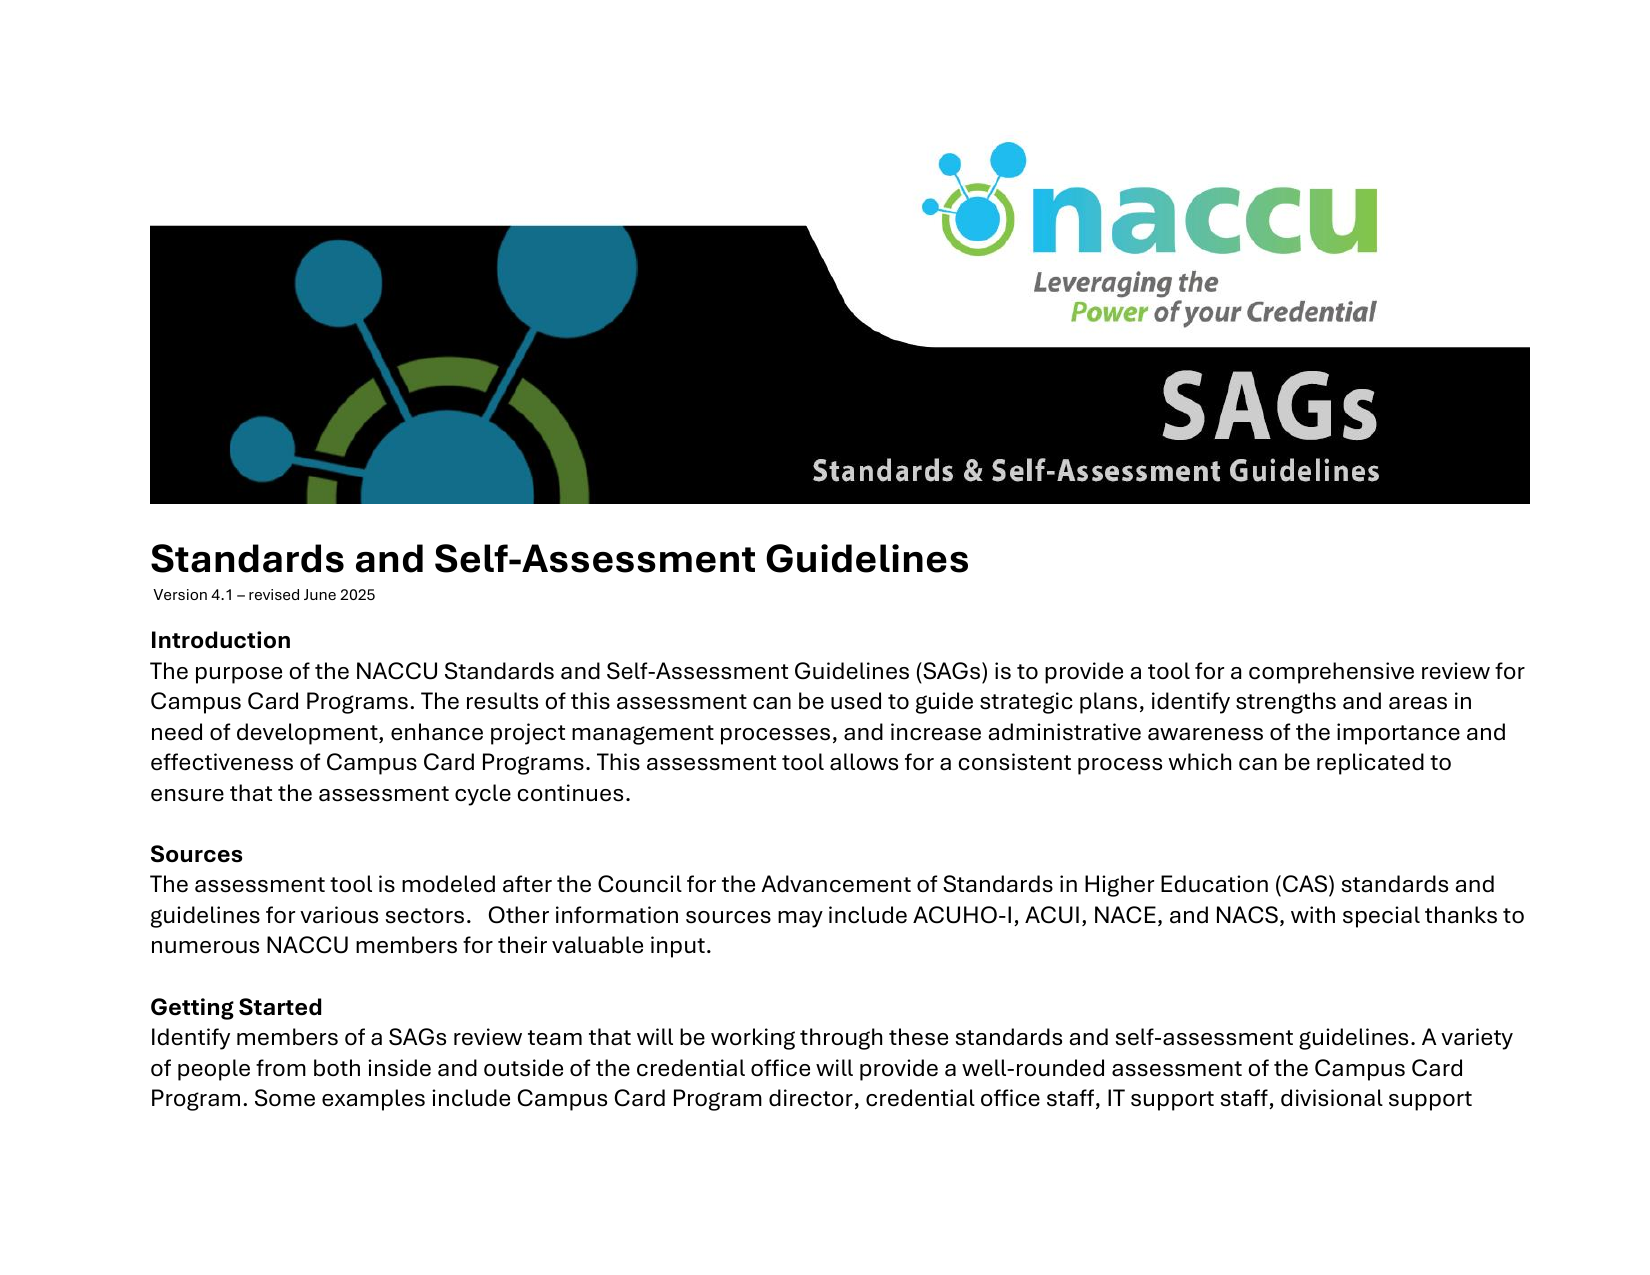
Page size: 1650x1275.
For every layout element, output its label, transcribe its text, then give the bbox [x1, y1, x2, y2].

text Getting Started [150, 991, 1530, 1022]
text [150, 1022, 1530, 1113]
text Version 4.1 – revised June 2025 [150, 584, 1506, 605]
text The assessment tool is modeled after the Council for the Advancement of Standards in Higher Education (CAS) standards and guidelines for various sectors. Other information sources may include ACUHO-I, ACUI, NACE, and NACS, with special thanks to numerous NACCU members for their valuable input. [713, 869, 1530, 961]
picture [150, 131, 1530, 504]
text Standards and Self-Assessment Guidelines [150, 534, 1506, 584]
text Introduction [150, 625, 1506, 656]
text The purpose of the NACCU Standards and Self-Assessment Guidelines (SAGs) is to provide a tool for a comprehensive review for Campus Card Programs. The results of this assessment can be used to guide strategic plans, identify strengths and areas in need of development, enhance project management processes, and increase administrative awareness of the importance and effectiveness of Campus Card Programs. This assessment tool allows for a consistent process which can be replicated to ensure that the assessment cycle continues. [150, 656, 1530, 808]
text Sources [150, 839, 1530, 869]
